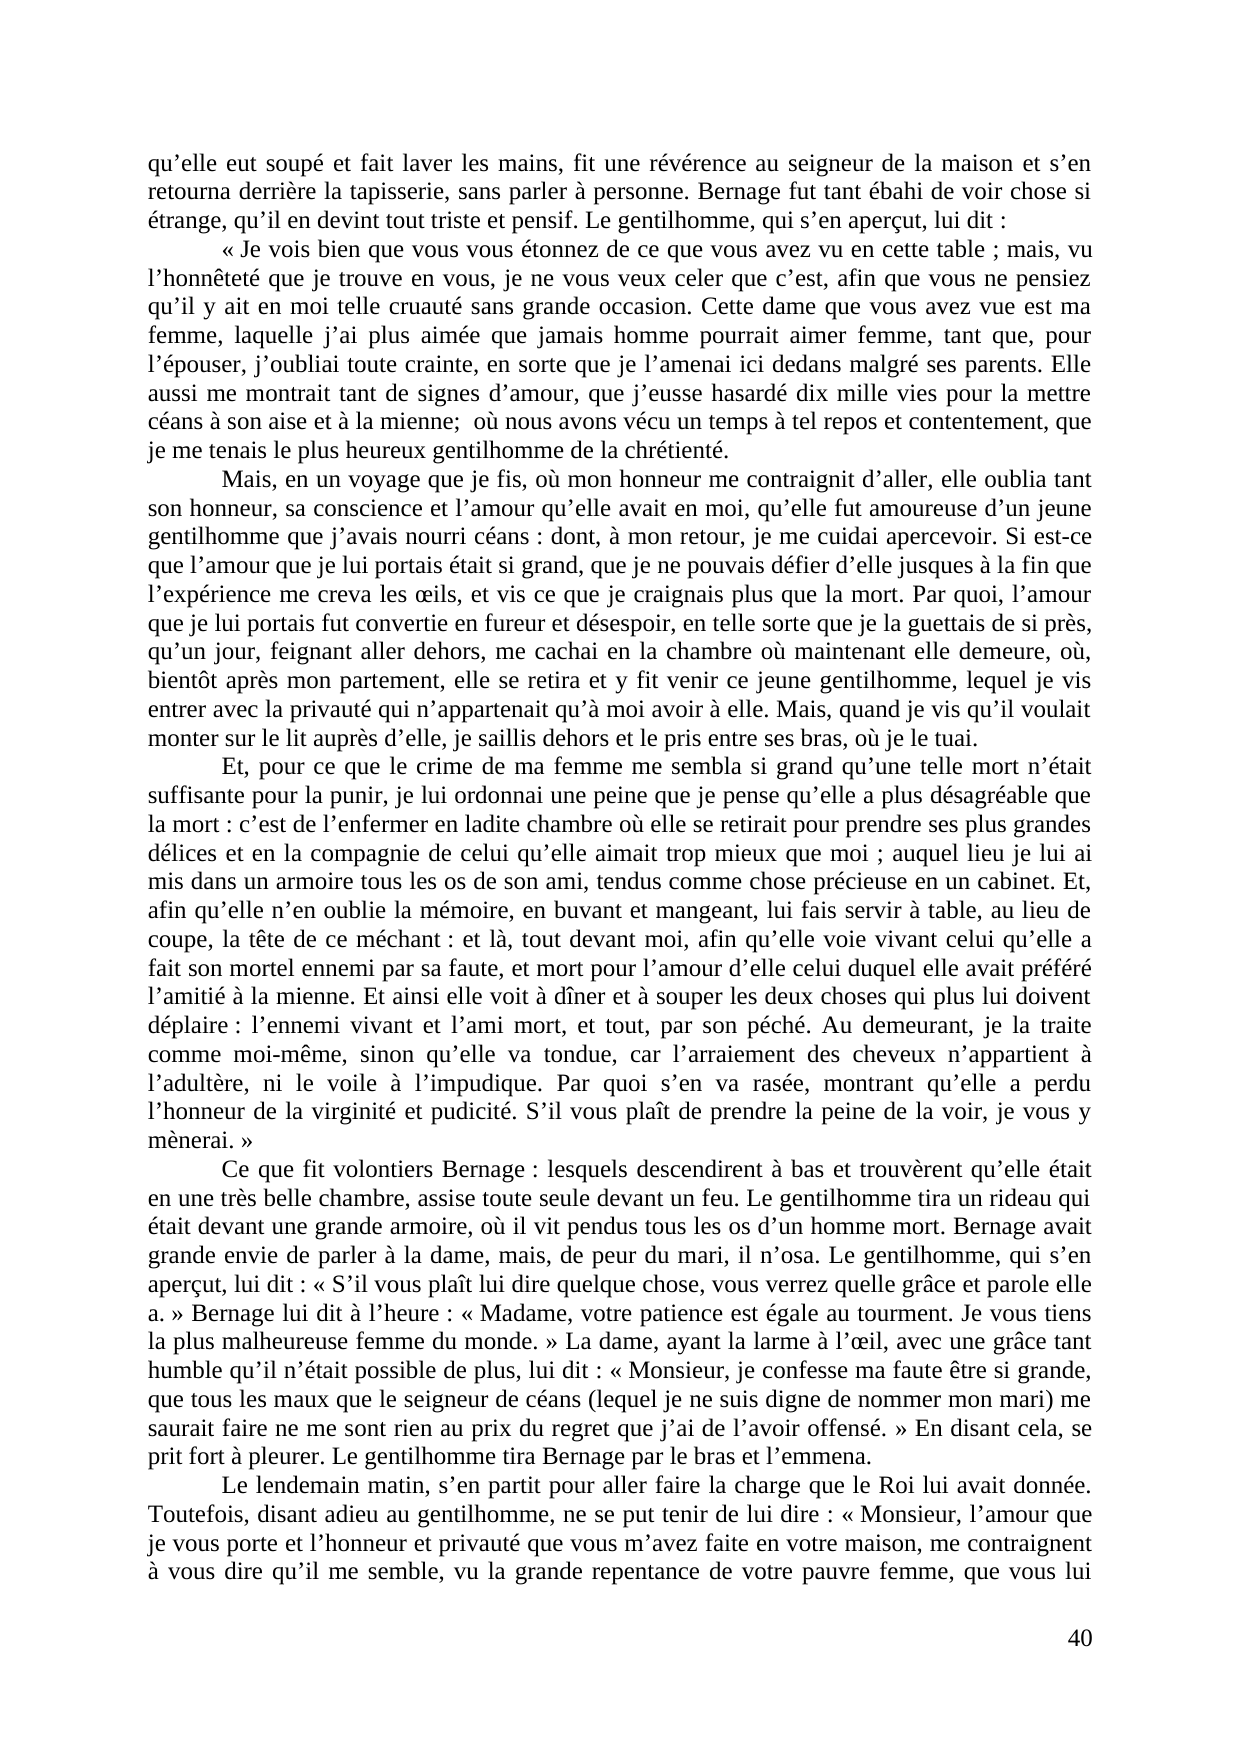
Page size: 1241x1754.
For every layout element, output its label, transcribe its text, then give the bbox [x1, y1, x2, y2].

text Ce que fit volontiers Bernage : lesquels descendirent à bas et trouvèrent qu’elle était en une très belle chambre, assise toute seule devant un feu. Le gentilhomme tira un rideau qui était devant une grande armoire, où il vit pendus tous les os d’un homme mort. Bernage avait grande envie de parler à la dame, mais, de peur du mari, il n’osa. Le gentilhomme, qui s’en aperçut, lui dit : « S’il vous plaît lui dire quelque chose, vous verrez quelle grâce et parole elle a. » Bernage lui dit à l’heure : « Madame, votre patience est égale au tourment. Je vous tiens la plus malheureuse femme du monde. » La dame, ayant la larme à l’œil, avec une grâce tant humble qu’il n’était possible de plus, lui dit : « Monsieur, je confesse ma faute être si grande, que tous les maux que le seigneur de céans (lequel je ne suis digne de nommer mon mari) me saurait faire ne me sont rien au prix du regret que j’ai de l’avoir offensé. » En disant cela, se prit fort à pleurer. Le gentilhomme tira Bernage par le bras et l’emmena. [148, 1154, 1093, 1470]
text Mais, en un voyage que je fis, où mon honneur me contraignit d’aller, elle oublia tant son honneur, sa conscience et l’amour qu’elle avait en moi, qu’elle fut amoureuse d’un jeune gentilhomme que j’avais nourri céans : dont, à mon retour, je me cuidai apercevoir. Si est-ce que l’amour que je lui portais était si grand, que je ne pouvais défier d’elle jusques à la fin que l’expérience me creva les œils, et vis ce que je craignais plus que la mort. Par quoi, l’amour que je lui portais fut convertie en fureur et désespoir, en telle sorte que je la guettais de si près, qu’un jour, feignant aller dehors, me cachai en la chambre où maintenant elle demeure, où, bientôt après mon partement, elle se retira et y fit venir ce jeune gentilhomme, lequel je vis entrer avec la privauté qui n’appartenait qu’à moi avoir à elle. Mais, quand je vis qu’il voulait monter sur le lit auprès d’elle, je saillis dehors et le pris entre ses bras, où je le tuai. [148, 464, 1093, 751]
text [148, 1470, 1093, 1585]
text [148, 148, 1093, 234]
text « Je vois bien que vous vous étonnez de ce que vous avez vu en cette table ; mais, vu l’honnêteté que je trouve en vous, je ne vous veux celer que c’est, afin que vous ne pensiez qu’il y ait en moi telle cruauté sans grande occasion. Cette dame que vous avez vue est ma femme, laquelle j’ai plus aimée que jamais homme pourrait aimer femme, tant que, pour l’épouser, j’oubliai toute crainte, en sorte que je l’amenai ici dedans malgré ses parents. Elle aussi me montrait tant de signes d’amour, que j’eusse hasardé dix mille vies pour la mettre céans à son aise et à la mienne; où nous avons vécu un temps à tel repos et contentement, que je me tenais le plus heureux gentilhomme de la chrétienté. [148, 234, 1093, 464]
text Et, pour ce que le crime de ma femme me sembla si grand qu’une telle mort n’était suffisante pour la punir, je lui ordonnai une peine que je pense qu’elle a plus désagréable que la mort : c’est de l’enfermer en ladite chambre où elle se retirait pour prendre ses plus grandes délices et en la compagnie de celui qu’elle aimait trop mieux que moi ; auquel lieu je lui ai mis dans un armoire tous les os de son ami, tendus comme chose précieuse en un cabinet. Et, afin qu’elle n’en oublie la mémoire, en buvant et mangeant, lui fais servir à table, au lieu de coupe, la tête de ce méchant : et là, tout devant moi, afin qu’elle voie vivant celui qu’elle a fait son mortel ennemi par sa faute, et mort pour l’amour d’elle celui duquel elle avait préféré l’amitié à la mienne. Et ainsi elle voit à dîner et à souper les deux choses qui plus lui doivent déplaire : l’ennemi vivant et l’ami mort, et tout, par son péché. Au demeurant, je la traite comme moi-même, sinon qu’elle va tondue, car l’arraiement des cheveux n’appartient à l’adultère, ni le voile à l’impudique. Par quoi s’en va rasée, montrant qu’elle a perdu l’honneur de la virginité et pudicité. S’il vous plaît de prendre la peine de la voir, je vous y mènerai. » [148, 751, 1093, 1154]
